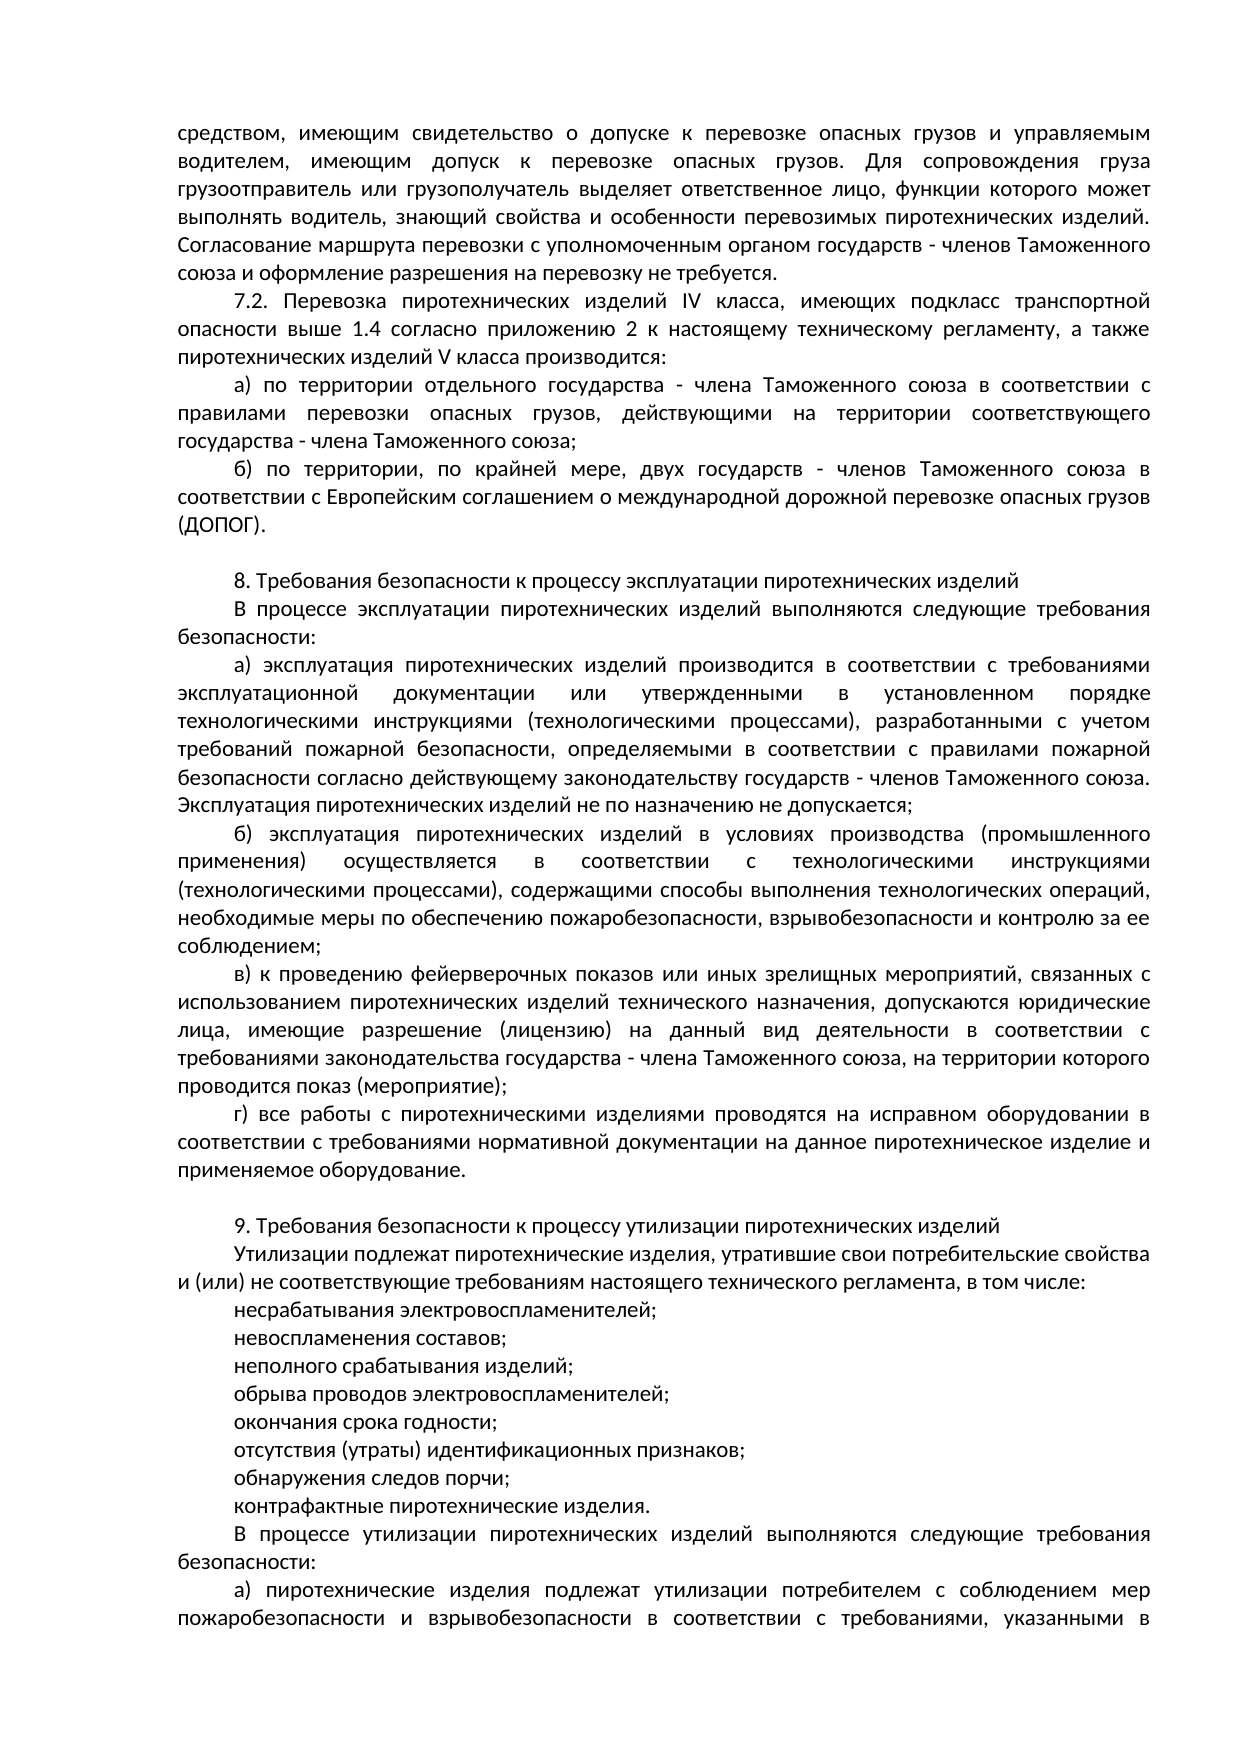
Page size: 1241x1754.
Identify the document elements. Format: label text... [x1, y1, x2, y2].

text г) все работы с пиротехническими изделиями проводятся на исправном оборудовании в соответствии с требованиями нормативной документации на данное пиротехническое изделие и применяемое оборудование. [177, 1099, 1152, 1183]
text В процессе эксплуатации пиротехнических изделий выполняются следующие требования безопасности: [177, 594, 1152, 651]
text 7.2. Перевозка пиротехнических изделий IV класса, имеющих подкласс транспортной опасности выше 1.4 согласно приложению 2 к настоящему техническому регламенту, а также пиротехнических изделий V класса производится: [177, 286, 1152, 370]
text В процессе утилизации пиротехнических изделий выполняются следующие требования безопасности: [177, 1519, 1152, 1575]
text 9. Требования безопасности к процессу утилизации пиротехнических изделий [177, 1211, 1152, 1239]
text контрафактные пиротехнические изделия. [177, 1491, 1152, 1519]
text обнаружения следов порчи; [177, 1463, 1152, 1491]
text отсутствия (утраты) идентификационных признаков; [177, 1435, 1152, 1463]
text 8. Требования безопасности к процессу эксплуатации пиротехнических изделий [177, 566, 1152, 594]
text Утилизации подлежат пиротехнические изделия, утратившие свои потребительские свойства и (или) не соответствующие требованиям настоящего технического регламента, в том числе: [177, 1239, 1152, 1295]
text окончания срока годности; [177, 1407, 1152, 1435]
text несрабатывания электровоспламенителей; [177, 1295, 1152, 1323]
text обрыва проводов электровоспламенителей; [177, 1379, 1152, 1407]
text а) по территории отдельного государства - члена Таможенного союза в соответствии с правилами перевозки опасных грузов, действующими на территории соответствующего государства - члена Таможенного союза; [177, 370, 1152, 454]
text неполного срабатывания изделий; [177, 1351, 1152, 1379]
text невоспламенения составов; [177, 1323, 1152, 1351]
text б) эксплуатация пиротехнических изделий в условиях производства (промышленного применения) осуществляется в соответствии с технологическими инструкциями (технологическими процессами), содержащими способы выполнения технологических операций, необходимые меры по обеспечению пожаробезопасности, взрывобезопасности и контролю за ее соблюдением; [177, 819, 1152, 959]
text а) эксплуатация пиротехнических изделий производится в соответствии с требованиями эксплуатационной документации или утвержденными в установленном порядке технологическими инструкциями (технологическими процессами), разработанными с учетом требований пожарной безопасности, определяемыми в соответствии с правилами пожарной безопасности согласно действующему законодательству государств - членов Таможенного союза. Эксплуатация пиротехнических изделий не по назначению не допускается; [177, 651, 1152, 819]
text в) к проведению фейерверочных показов или иных зрелищных мероприятий, связанных с использованием пиротехнических изделий технического назначения, допускаются юридические лица, имеющие разрешение (лицензию) на данный вид деятельности в соответствии с требованиями законодательства государства - члена Таможенного союза, на территории которого проводится показ (мероприятие); [177, 959, 1152, 1099]
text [177, 118, 1152, 286]
text б) по территории, по крайней мере, двух государств - членов Таможенного союза в соответствии с Европейским соглашением о международной дорожной перевозке опасных грузов (ДОПОГ). [177, 454, 1152, 538]
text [177, 1575, 1152, 1631]
